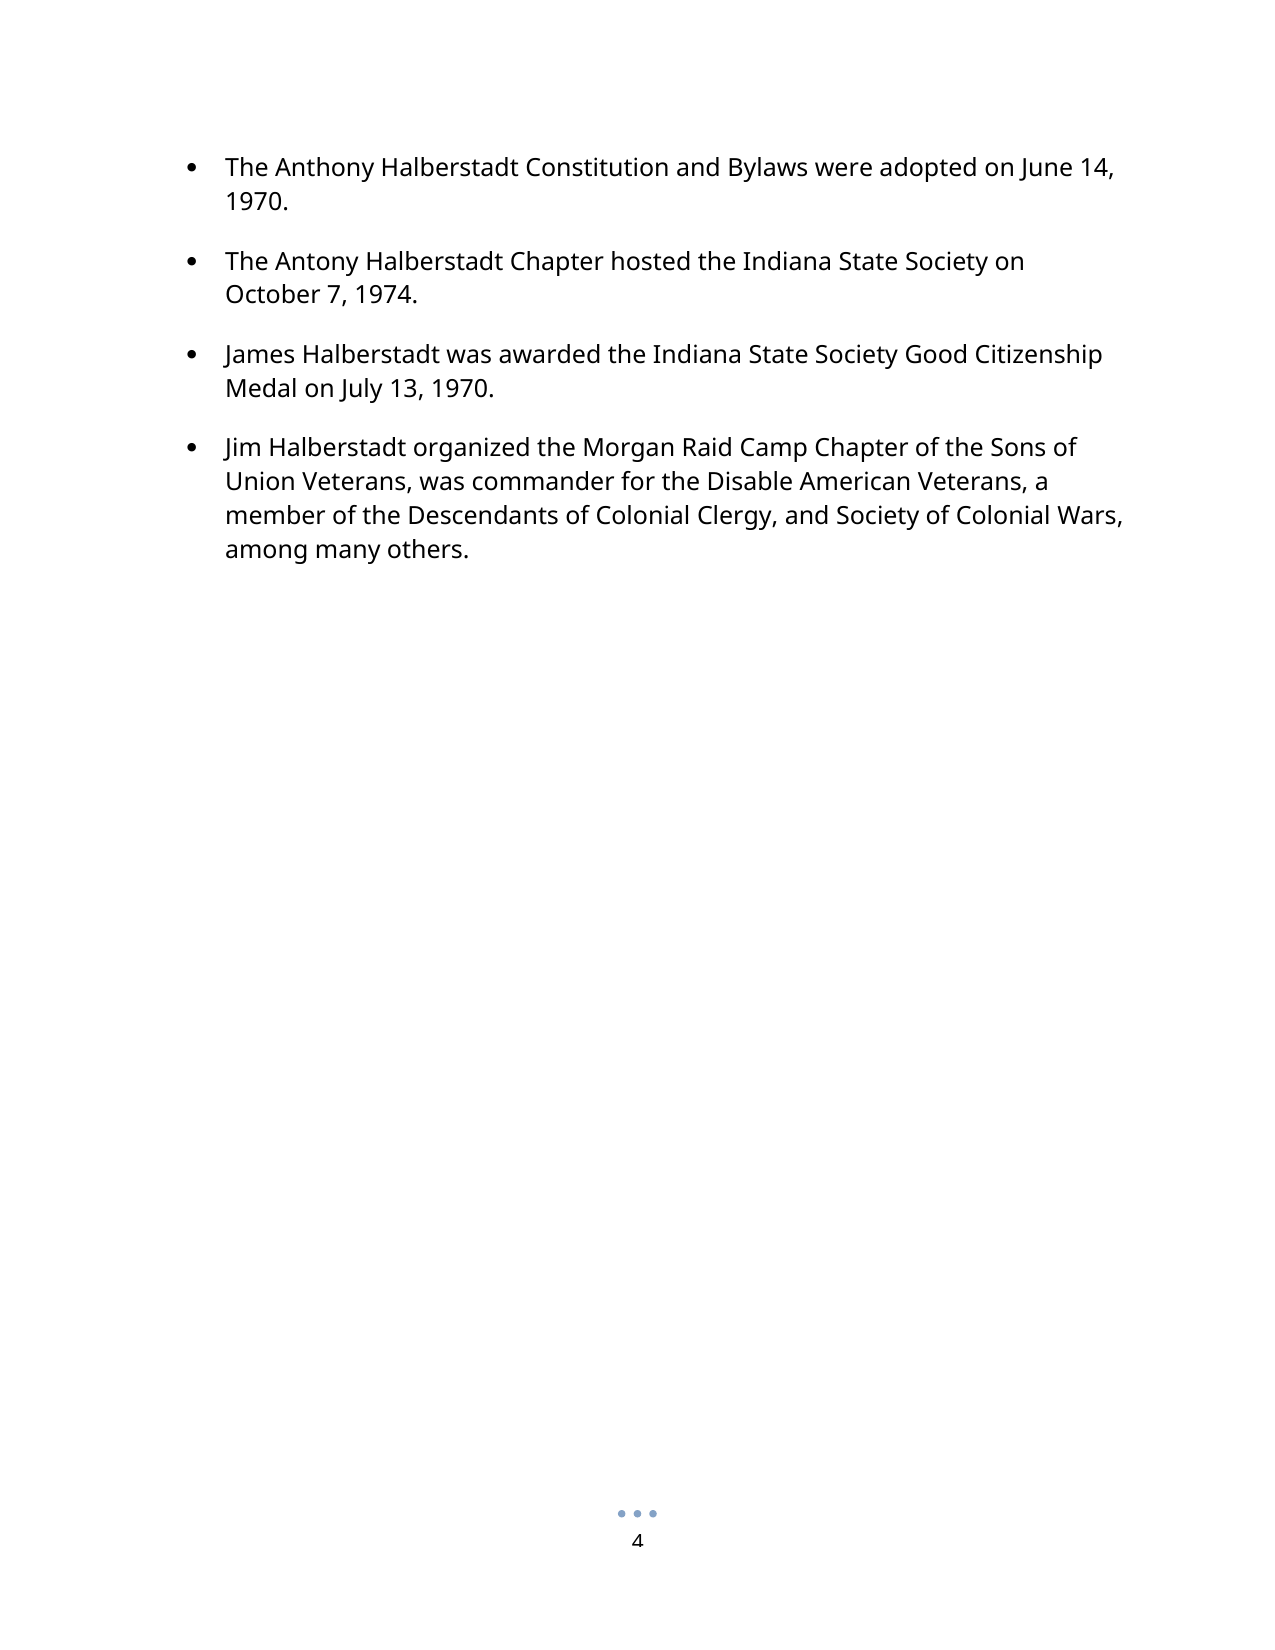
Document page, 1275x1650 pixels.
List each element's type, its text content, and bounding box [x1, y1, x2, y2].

list The Anthony Halberstadt Constitution and Bylaws were adopted on June 14, 1970. [187, 150, 1125, 218]
list James Halberstadt was awarded the Indiana State Society Good Citizenship Medal on July 13, 1970. [187, 336, 1125, 404]
list Jim Halberstadt organized the Morgan Raid Camp Chapter of the Sons of Union Veterans, was commander for the Disable American Veterans, a member of the Descendants of Colonial Clergy, and Society of Colonial Wars, among many others. [187, 429, 1125, 566]
list The Antony Halberstadt Chapter hosted the Indiana State Society on October 7, 1974. [187, 243, 1125, 311]
